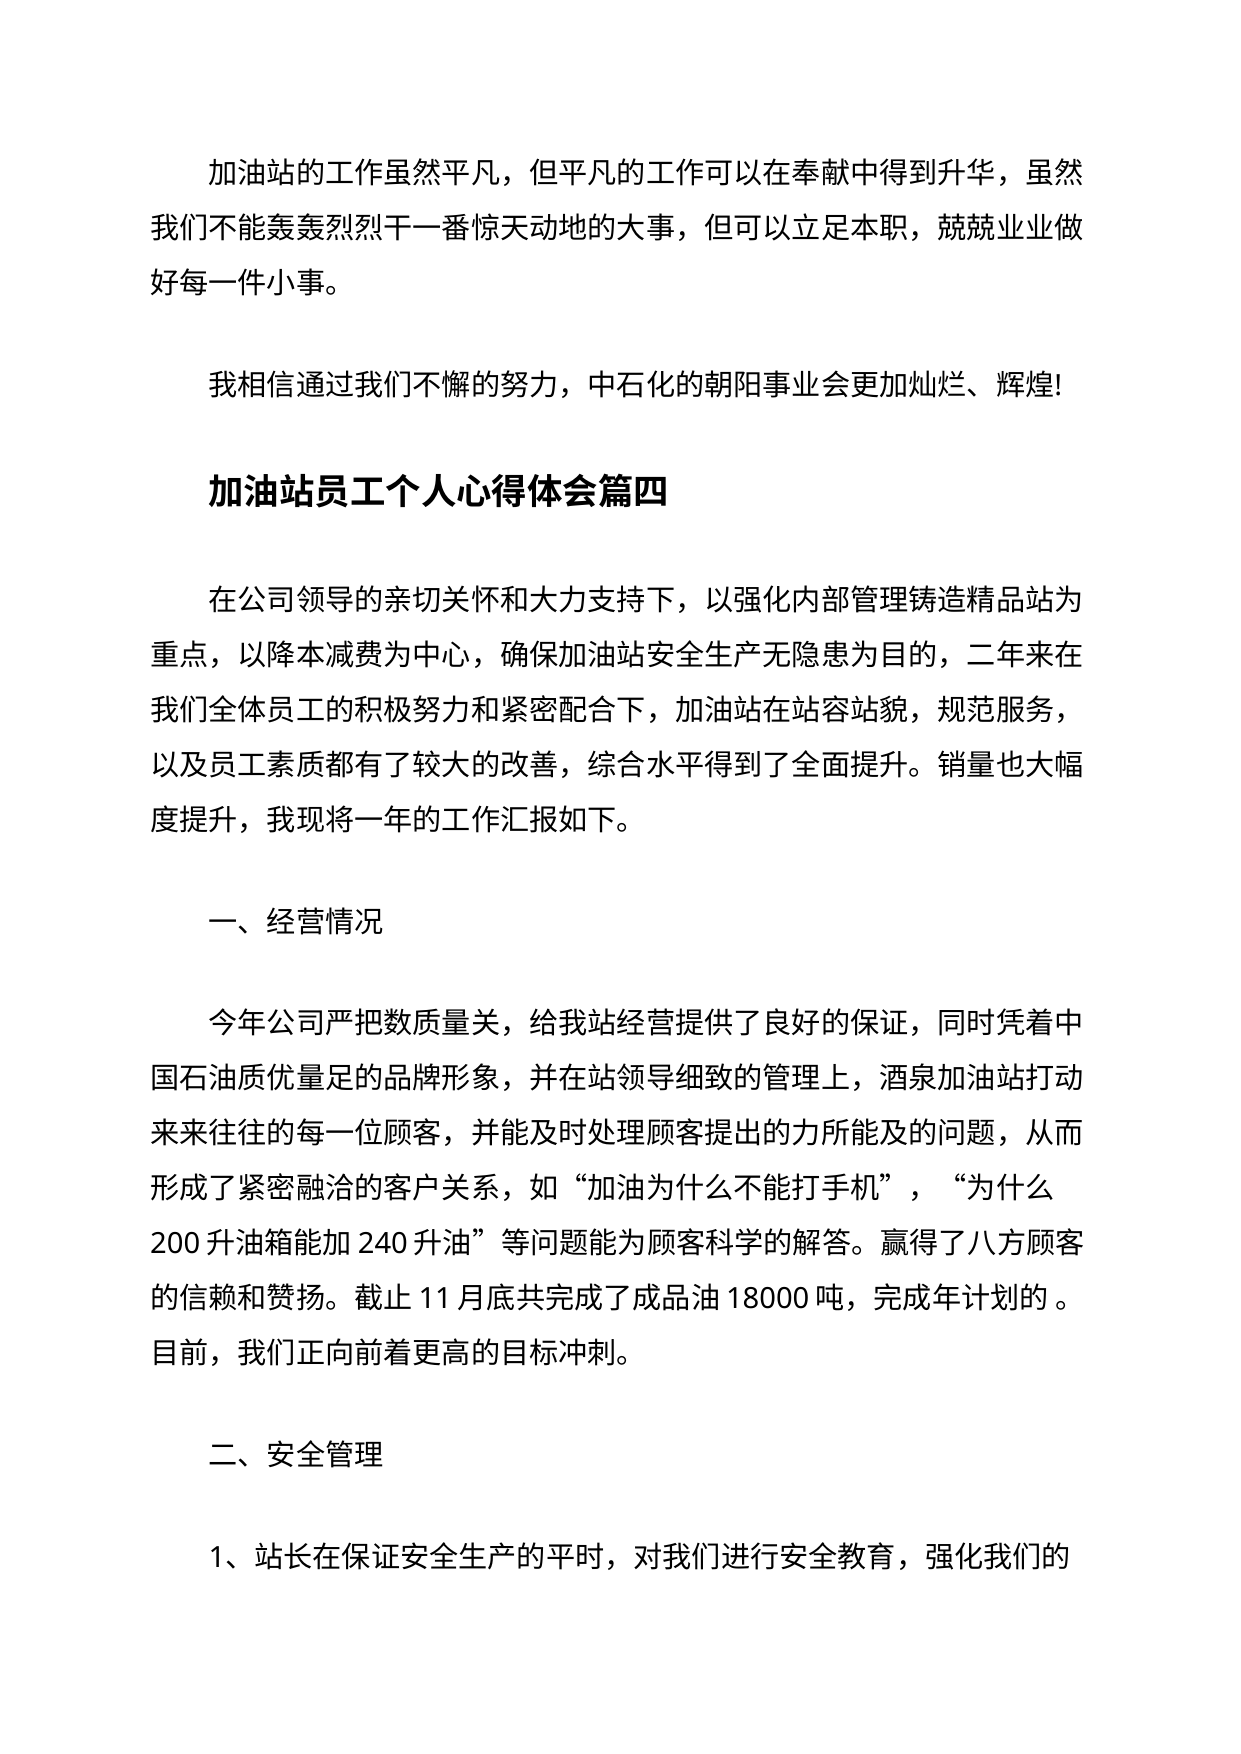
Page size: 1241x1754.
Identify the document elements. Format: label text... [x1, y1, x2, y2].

text 今年公司严把数质量关，给我站经营提供了良好的保证，同时凭着中国石油质优量足的品牌形象，并在站领导细致的管理上，酒泉加油站打动来来往往的每一位顾客，并能及时处理顾客提出的力所能及的问题，从而形成了紧密融洽的客户关系，如“加油为什么不能打手机”，“为什么200升油箱能加240升油”等问题能为顾客科学的解答。赢得了八方顾客的信赖和赞扬。截止11月底共完成了成品油18000吨，完成年计划的 。目前，我们正向前着更高的目标冲刺。 [150, 1000, 1090, 1372]
text 加油站员工个人心得体会篇四 [150, 463, 1090, 515]
text 二、安全管理 [150, 1431, 1090, 1474]
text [150, 1533, 1090, 1576]
text 一、经营情况 [150, 898, 1090, 941]
text 加油站的工作虽然平凡，但平凡的工作可以在奉献中得到升华，虽然我们不能轰轰烈烈干一番惊天动地的大事，但可以立足本职，兢兢业业做好每一件小事。 [150, 150, 1090, 302]
text 在公司领导的亲切关怀和大力支持下，以强化内部管理铸造精品站为重点，以降本减费为中心，确保加油站安全生产无隐患为目的，二年来在我们全体员工的积极努力和紧密配合下，加油站在站容站貌，规范服务，以及员工素质都有了较大的改善，综合水平得到了全面提升。销量也大幅度提升，我现将一年的工作汇报如下。 [150, 577, 1090, 839]
text 我相信通过我们不懈的努力，中石化的朝阳事业会更加灿烂、辉煌! [150, 362, 1090, 404]
